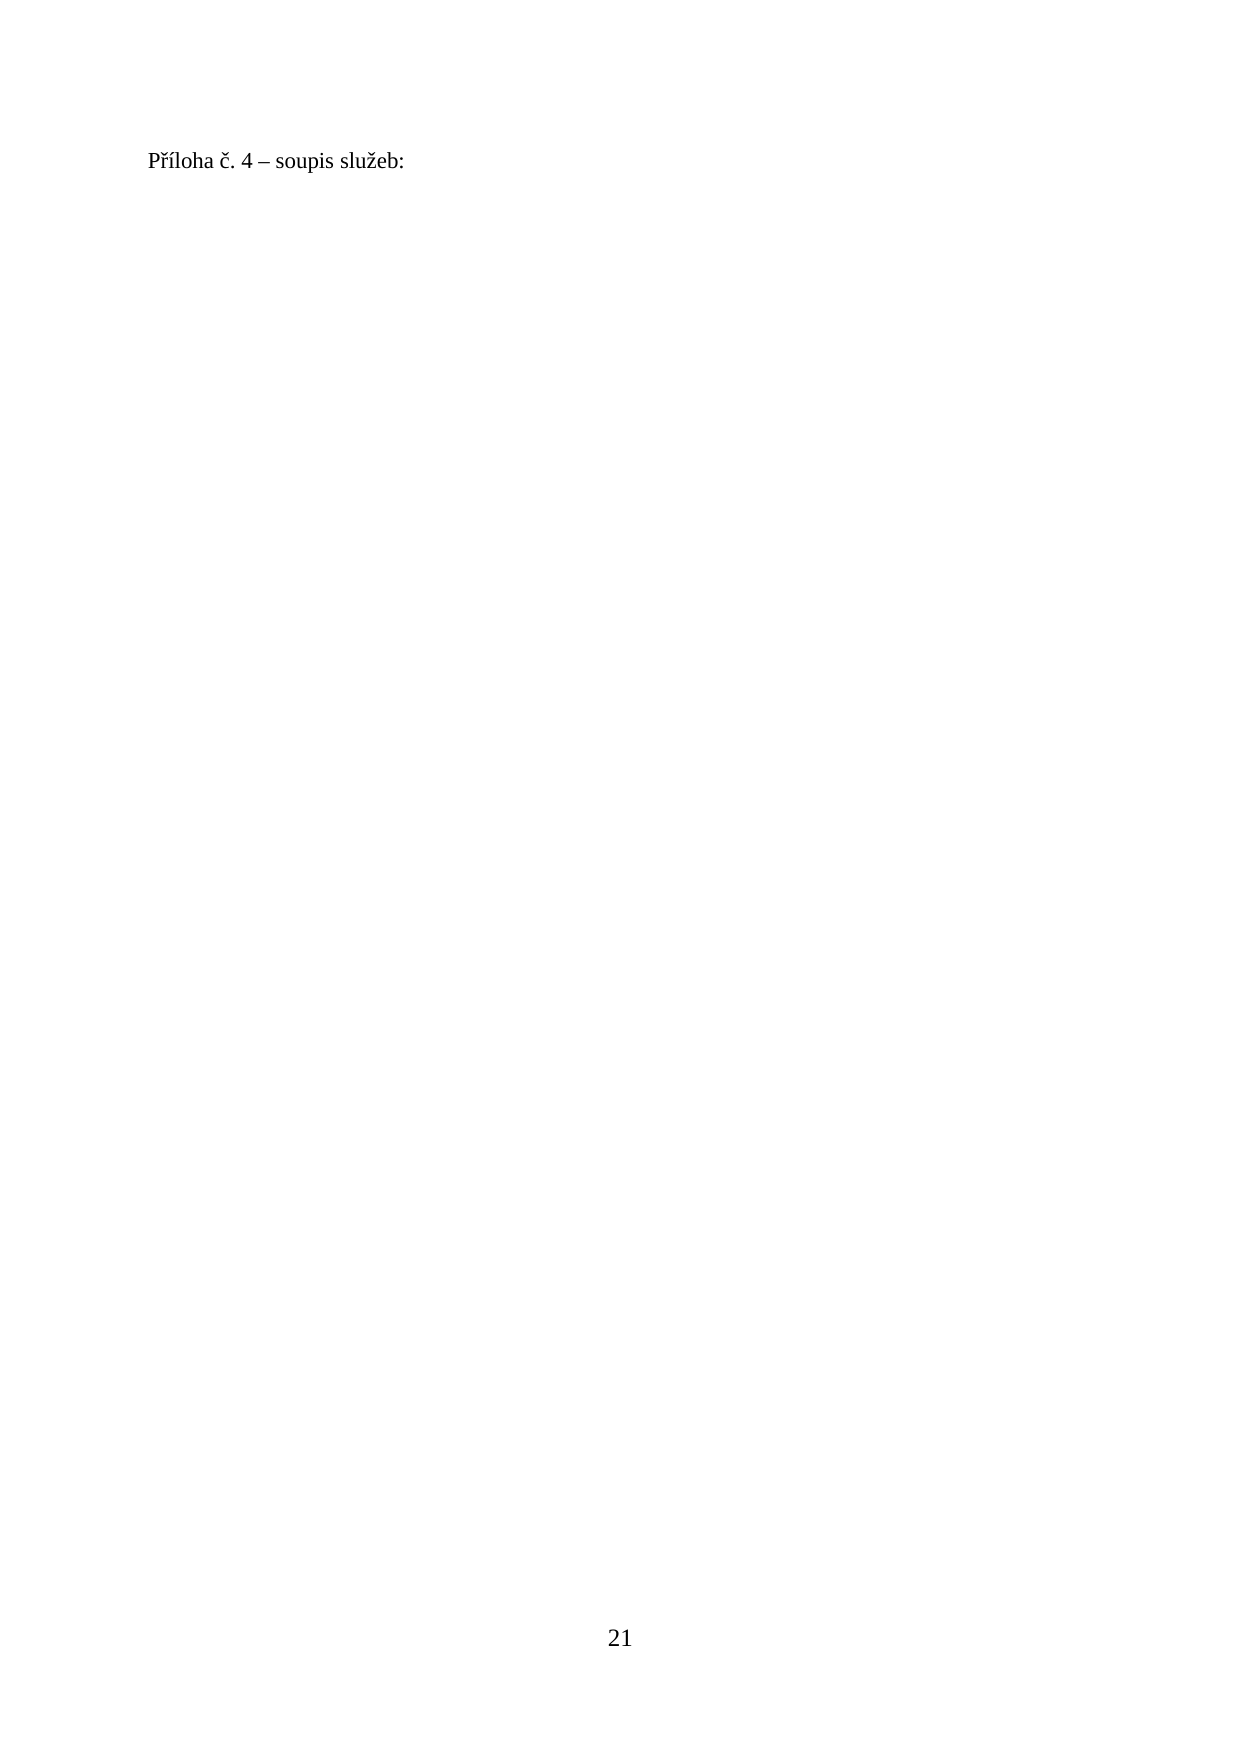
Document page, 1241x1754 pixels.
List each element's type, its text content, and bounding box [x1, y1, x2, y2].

list Příloha č. 4 – soupis služeb: [148, 148, 1093, 174]
